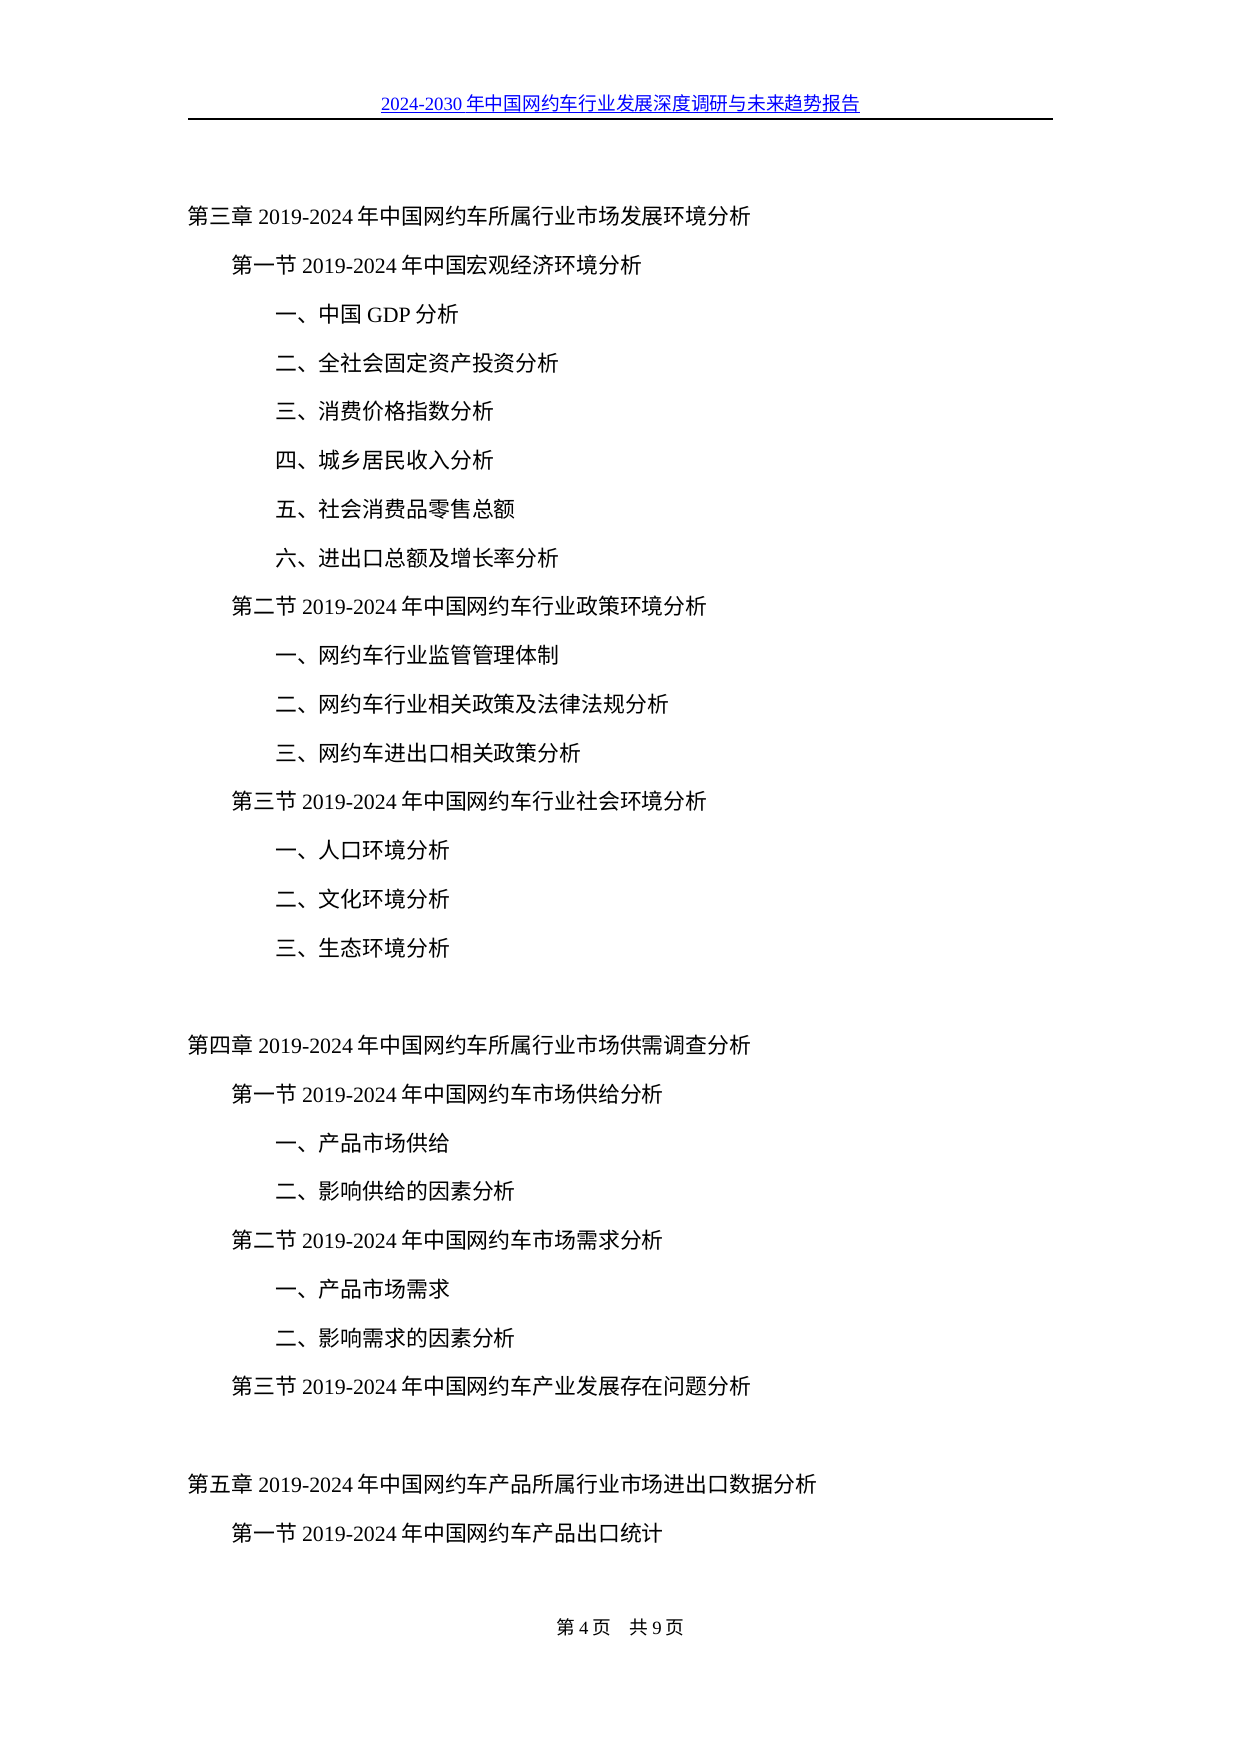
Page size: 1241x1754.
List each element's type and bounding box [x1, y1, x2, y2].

text [187, 150, 1053, 1548]
